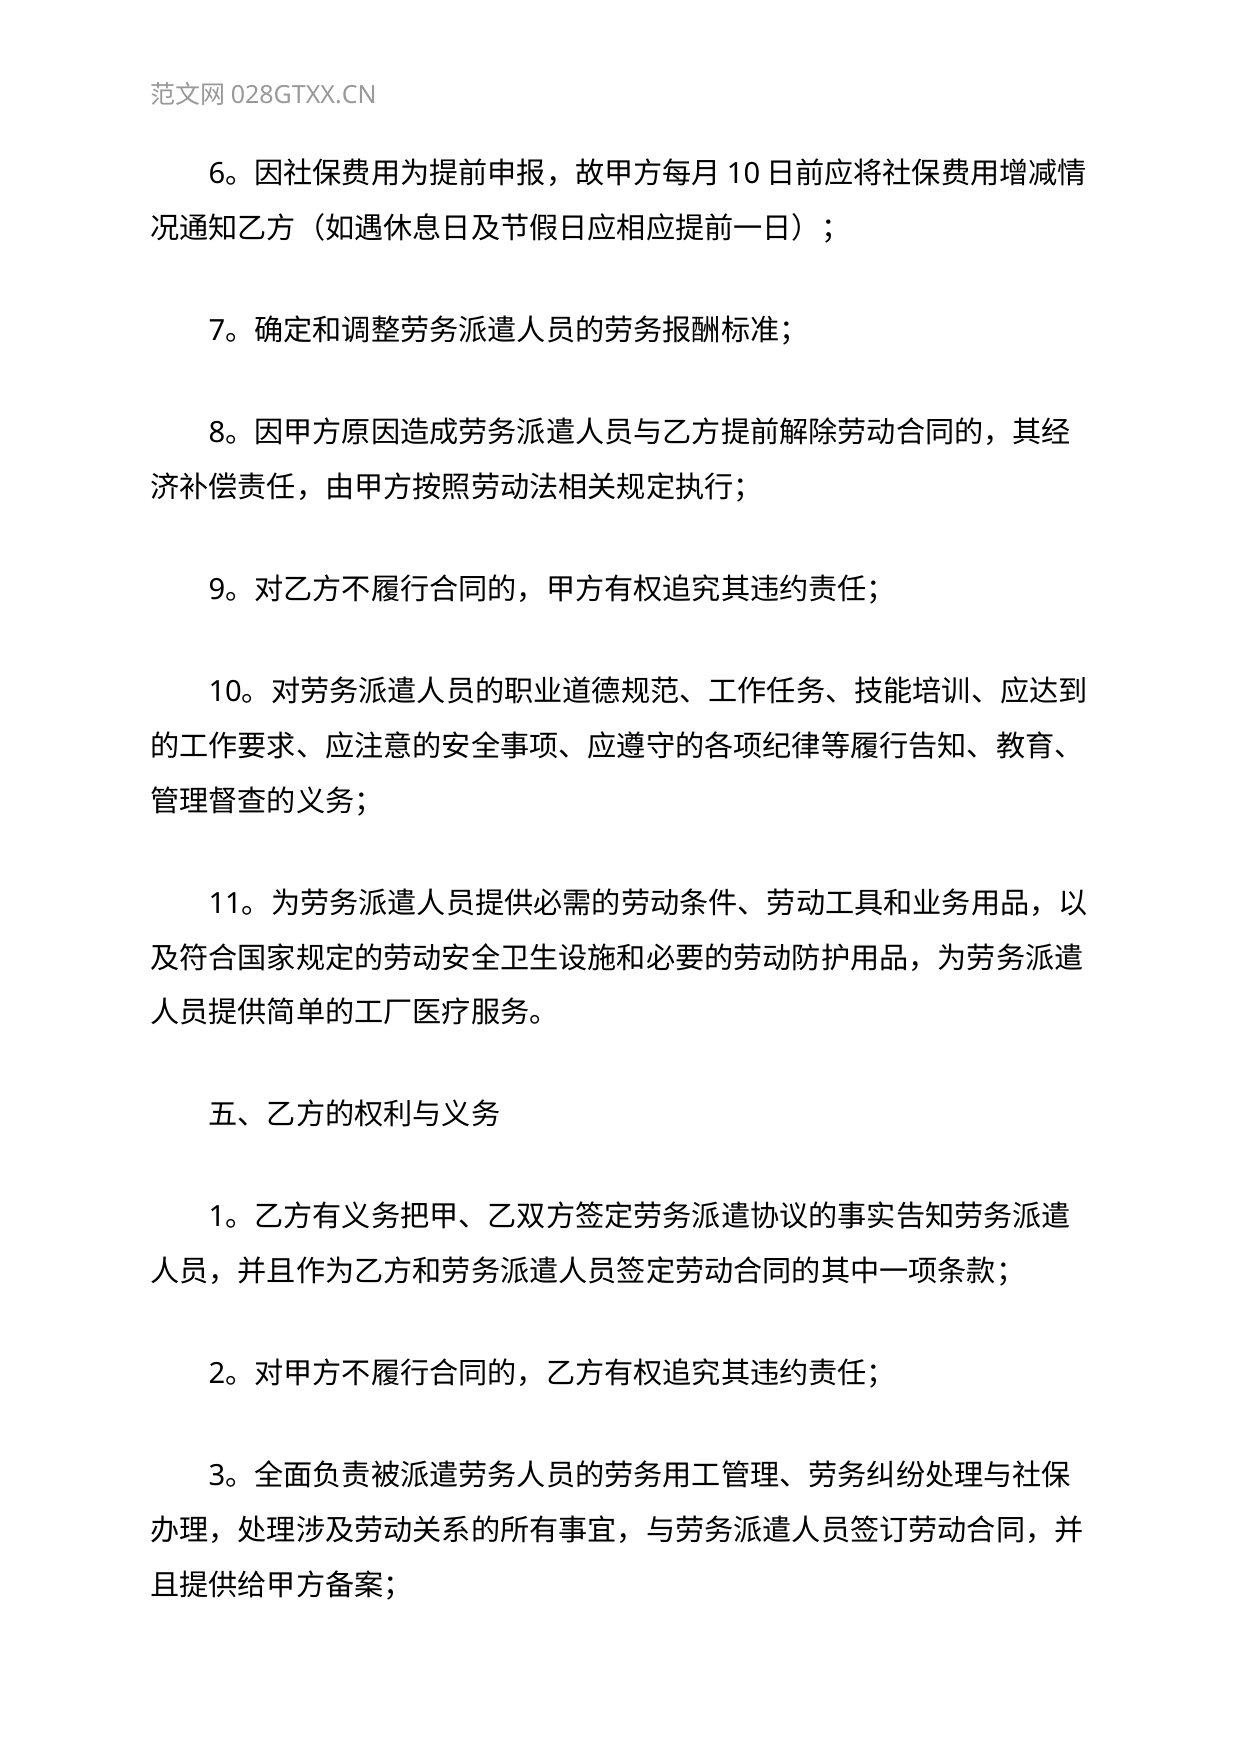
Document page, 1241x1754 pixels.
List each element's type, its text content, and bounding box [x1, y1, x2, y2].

text 五、乙方的权利与义务 [150, 1091, 1090, 1133]
text 10。对劳务派遣人员的职业道德规范、工作任务、技能培训、应达到的工作要求、应注意的安全事项、应遵守的各项纪律等履行告知、教育、管理督查的义务； [150, 667, 1090, 820]
text 7。确定和调整劳务派遣人员的劳务报酬标准； [150, 307, 1090, 349]
text 1。乙方有义务把甲、乙双方签定劳务派遣协议的事实告知劳务派遣人员，并且作为乙方和劳务派遣人员签定劳动合同的其中一项条款； [150, 1193, 1090, 1290]
text 6。因社保费用为提前申报，故甲方每月10日前应将社保费用增减情况通知乙方（如遇休息日及节假日应相应提前一日）； [150, 150, 1090, 247]
text 3。全面负责被派遣劳务人员的劳务用工管理、劳务纠纷处理与社保办理，处理涉及劳动关系的所有事宜，与劳务派遣人员签订劳动合同，并且提供给甲方备案； [150, 1451, 1090, 1603]
text 11。为劳务派遣人员提供必需的劳动条件、劳动工具和业务用品，以及符合国家规定的劳动安全卫生设施和必要的劳动防护用品，为劳务派遣人员提供简单的工厂医疗服务。 [150, 879, 1090, 1031]
text 9。对乙方不履行合同的，甲方有权追究其违约责任； [150, 566, 1090, 608]
text 8。因甲方原因造成劳务派遣人员与乙方提前解除劳动合同的，其经济补偿责任，由甲方按照劳动法相关规定执行； [150, 409, 1090, 506]
text 2。对甲方不履行合同的，乙方有权追究其违约责任； [150, 1349, 1090, 1392]
